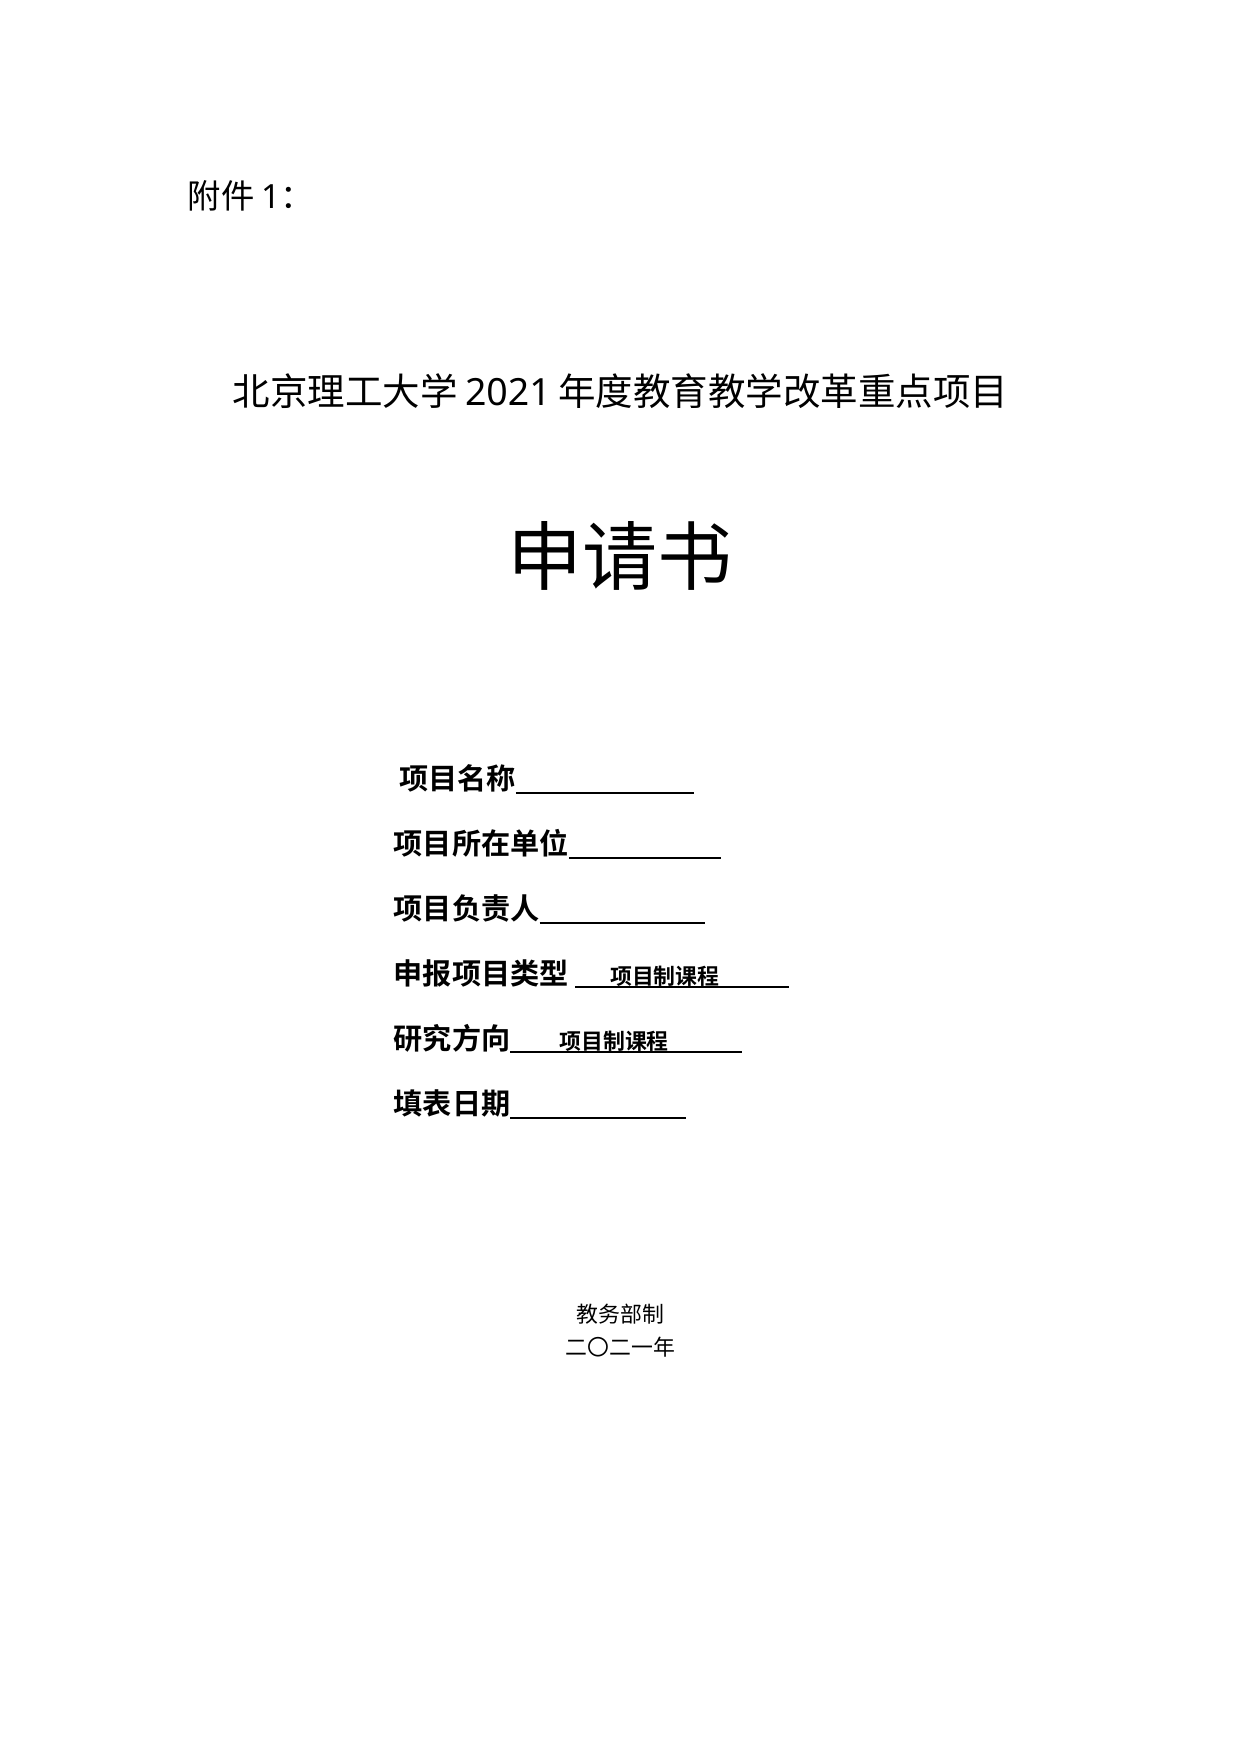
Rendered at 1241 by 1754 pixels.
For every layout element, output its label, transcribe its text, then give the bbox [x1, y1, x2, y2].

text 研究方向 项目制课程 [187, 1004, 1053, 1069]
text 填表日期 [187, 1069, 1053, 1134]
text 项目名称 [187, 744, 1053, 809]
text 项目所在单位 [187, 809, 1053, 874]
text 二〇二一年 [187, 1329, 1053, 1362]
text 北京理工大学2021年度教育教学改革重点项目 [187, 357, 1053, 422]
text 项目负责人 [187, 874, 1053, 939]
text 申请书 [187, 487, 1053, 617]
text 附件1： [187, 162, 1053, 227]
text 申报项目类型 项目制课程 [187, 939, 1053, 1004]
text 教务部制 [187, 1297, 1053, 1329]
